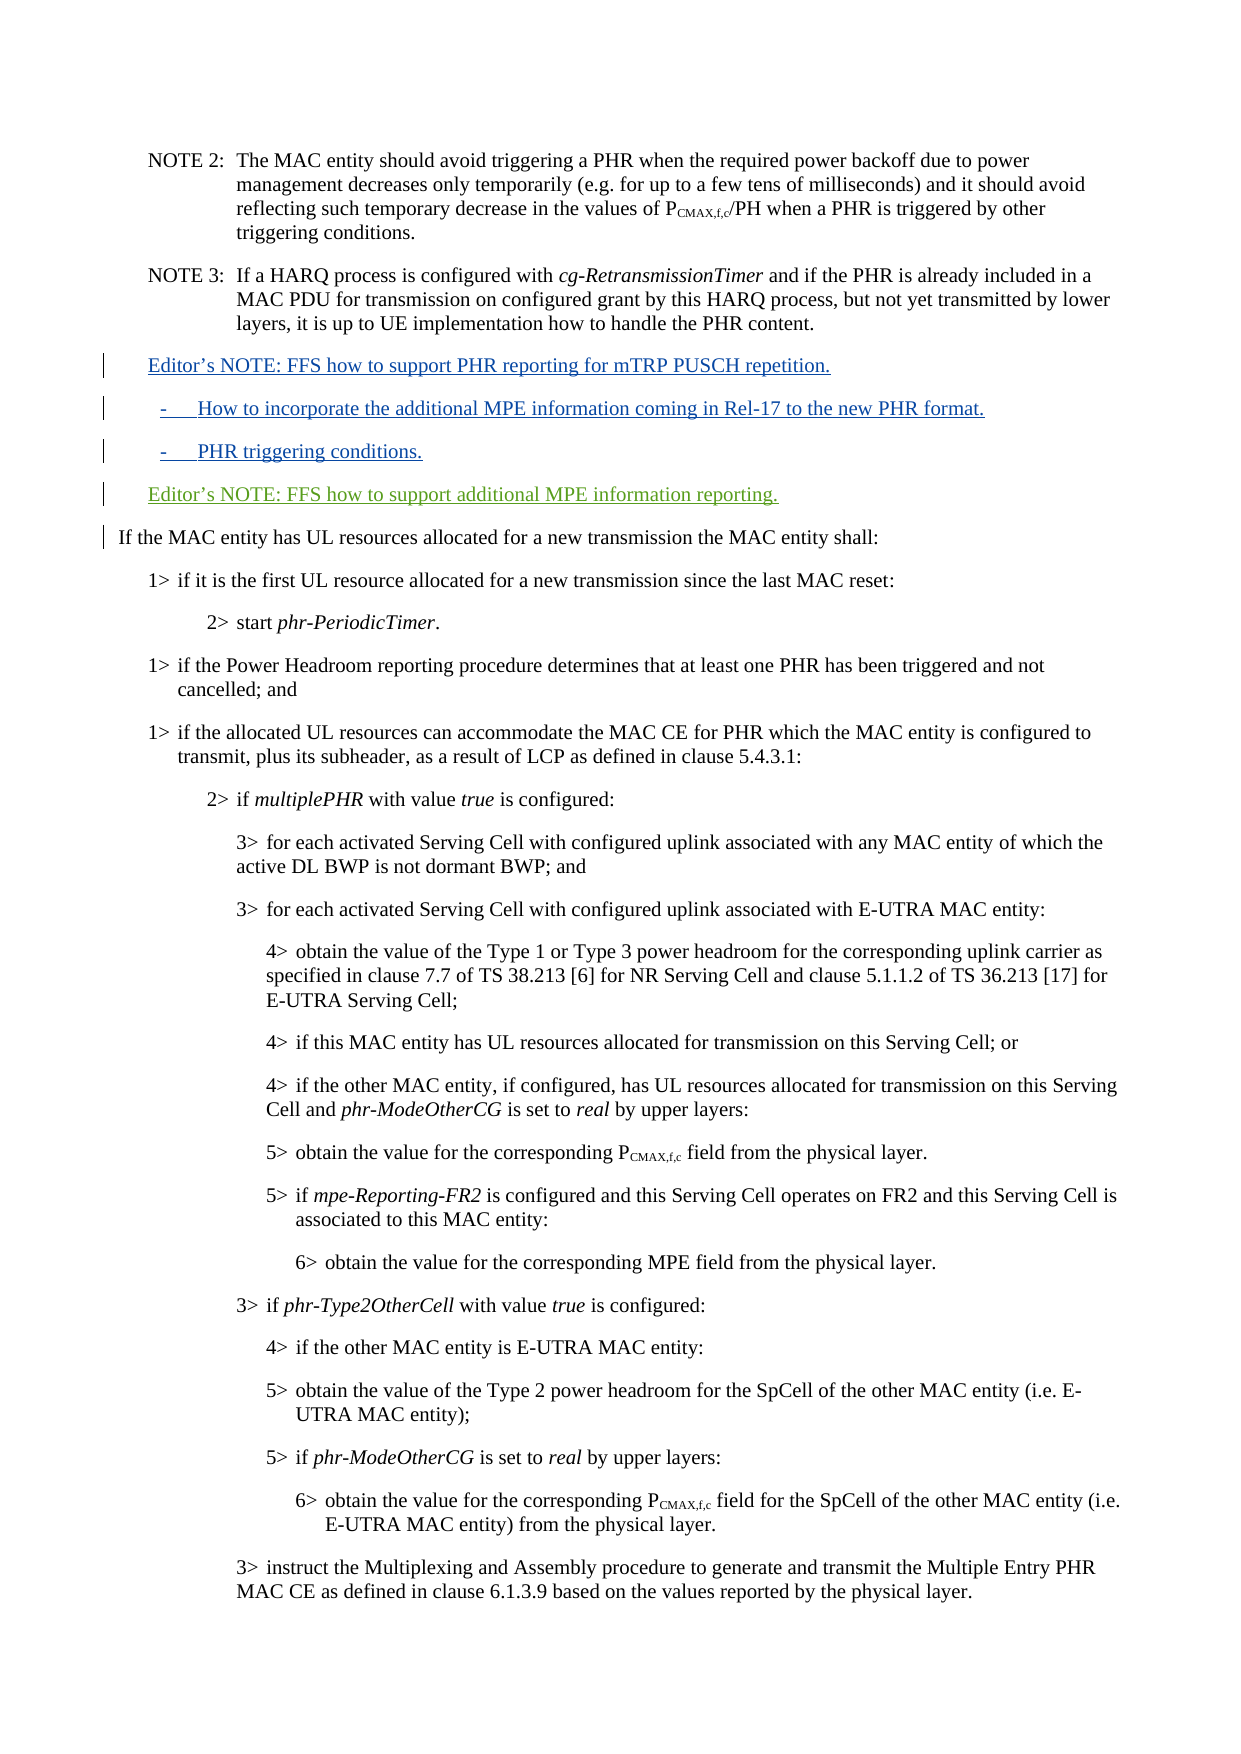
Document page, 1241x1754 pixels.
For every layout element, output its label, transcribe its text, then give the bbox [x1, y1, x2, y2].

text If the MAC entity has UL resources allocated for a new transmission the MAC entity shall: [118, 525, 1122, 549]
text 4> if the other MAC entity is E-UTRA MAC entity: [266, 1335, 1122, 1359]
text 5> obtain the value of the Type 2 power headroom for the SpCell of the other MAC entity (i.e. E-UTRA MAC entity); [266, 1378, 1122, 1426]
text 3> for each activated Serving Cell with configured uplink associated with E-UTRA MAC entity: [236, 897, 1122, 921]
text 1> if the Power Headroom reporting procedure determines that at least one PHR has been triggered and not cancelled; and [148, 653, 1122, 701]
text 1> if it is the first UL resource allocated for a new transmission since the last MAC reset: [148, 567, 1122, 592]
text NOTE 2: The MAC entity should avoid triggering a PHR when the required power backoff due to power management decreases only temporarily (e.g. for up to a few tens of milliseconds) and it should avoid reflecting such temporary decrease in the values of PCMAX,f,c/PH when a PHR is triggered by other triggering conditions. [148, 147, 1122, 244]
text 3> if phr-Type2OtherCell with value true is configured: [236, 1292, 1122, 1317]
text 4> if the other MAC entity, if configured, has UL resources allocated for transmission on this Serving Cell and phr-ModeOtherCG is set to real by upper layers: [266, 1073, 1122, 1121]
text 5> if phr-ModeOtherCG is set to real by upper layers: [266, 1445, 1122, 1469]
text 1> if the allocated UL resources can accommodate the MAC CE for PHR which the MAC entity is configured to transmit, plus its subheader, as a result of LCP as defined in clause 5.4.3.1: [148, 720, 1122, 768]
text 3> for each activated Serving Cell with configured uplink associated with any MAC entity of which the active DL BWP is not dormant BWP; and [236, 830, 1122, 878]
text 6> obtain the value for the corresponding PCMAX,f,c field for the SpCell of the other MAC entity (i.e. E-UTRA MAC entity) from the physical layer. [295, 1488, 1122, 1536]
text 5> obtain the value for the corresponding PCMAX,f,c field from the physical layer. [266, 1140, 1122, 1164]
text 4> if this MAC entity has UL resources allocated for transmission on this Serving Cell; or [266, 1030, 1122, 1054]
text 2> if multiplePHR with value true is configured: [207, 787, 1122, 811]
text 5> if mpe-Reporting-FR2 is configured and this Serving Cell operates on FR2 and this Serving Cell is associated to this MAC entity: [266, 1183, 1122, 1231]
text 2> start phr-PeriodicTimer. [207, 610, 1122, 634]
text NOTE 3: If a HARQ process is configured with cg-RetransmissionTimer and if the PHR is already included in a MAC PDU for transmission on configured grant by this HARQ process, but not yet transmitted by lower layers, it is up to UE implementation how to handle the PHR content. [148, 262, 1122, 335]
text 6> obtain the value for the corresponding MPE field from the physical layer. [295, 1250, 1122, 1274]
text 3> instruct the Multiplexing and Assembly procedure to generate and transmit the Multiple Entry PHR MAC CE as defined in clause 6.1.3.9 based on the values reported by the physical layer. [236, 1555, 1122, 1603]
text 4> obtain the value of the Type 1 or Type 3 power headroom for the corresponding uplink carrier as specified in clause 7.7 of TS 38.213 [6] for NR Serving Cell and clause 5.1.1.2 of TS 36.213 [17] for E-UTRA Serving Cell; [266, 939, 1122, 1012]
